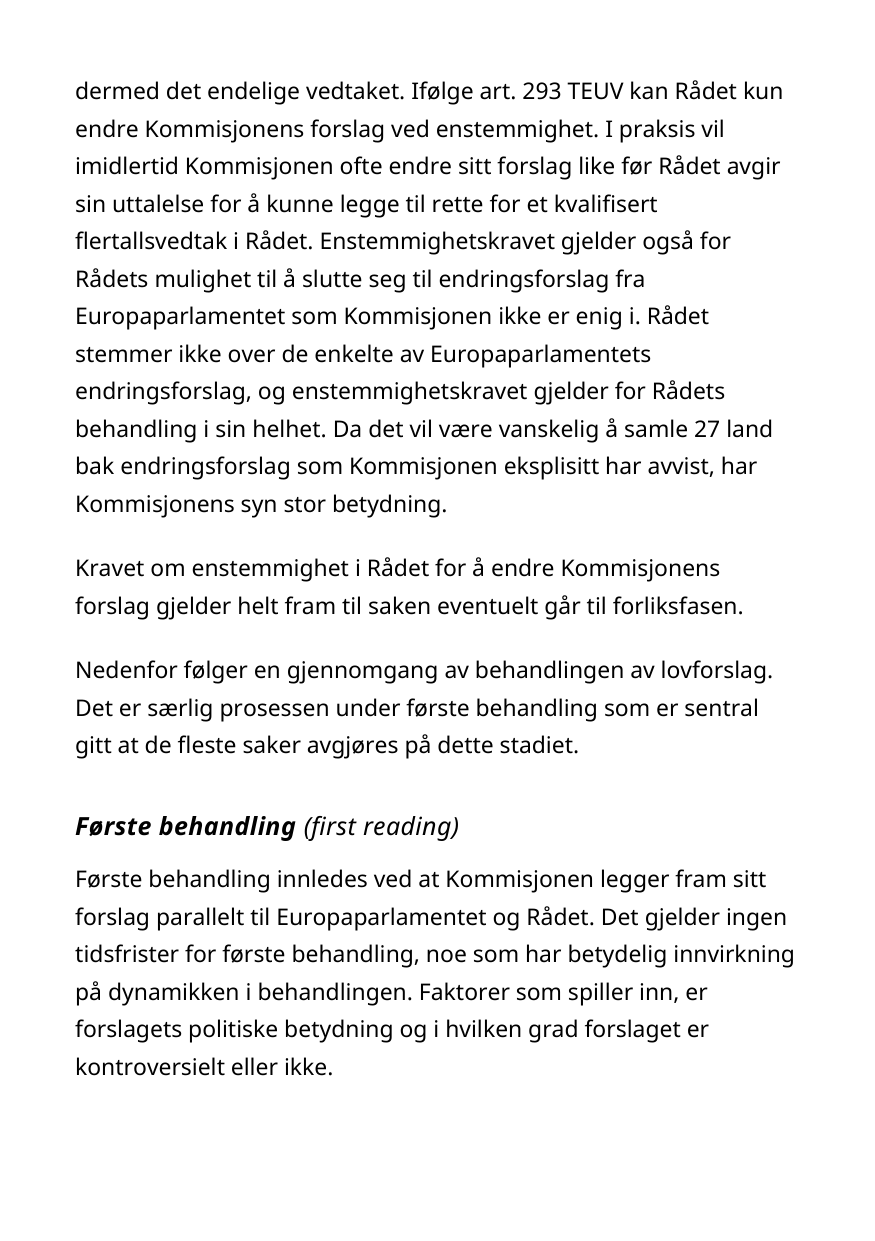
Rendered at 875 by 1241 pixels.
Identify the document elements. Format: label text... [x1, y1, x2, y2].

text Første behandling innledes ved at Kommisjonen legger fram sitt forslag parallelt til Europaparlamentet og Rådet. Det gjelder ingen tidsfrister for første behandling, noe som har betydelig innvirkning på dynamikken i behandlingen. Faktorer som spiller inn, er forslagets politiske betydning og i hvilken grad forslaget er kontroversielt eller ikke. [75, 863, 799, 1082]
text Første behandling (first reading) [75, 808, 799, 842]
text Kravet om enstemmighet i Rådet for å endre Kommisjonens forslag gjelder helt fram til saken eventuelt går til forliksfasen. [75, 552, 799, 621]
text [75, 75, 799, 519]
text Nedenfor følger en gjennomgang av behandlingen av lovforslag. Det er særlig prosessen under første behandling som er sentral gitt at de fleste saker avgjøres på dette stadiet. [75, 654, 799, 760]
